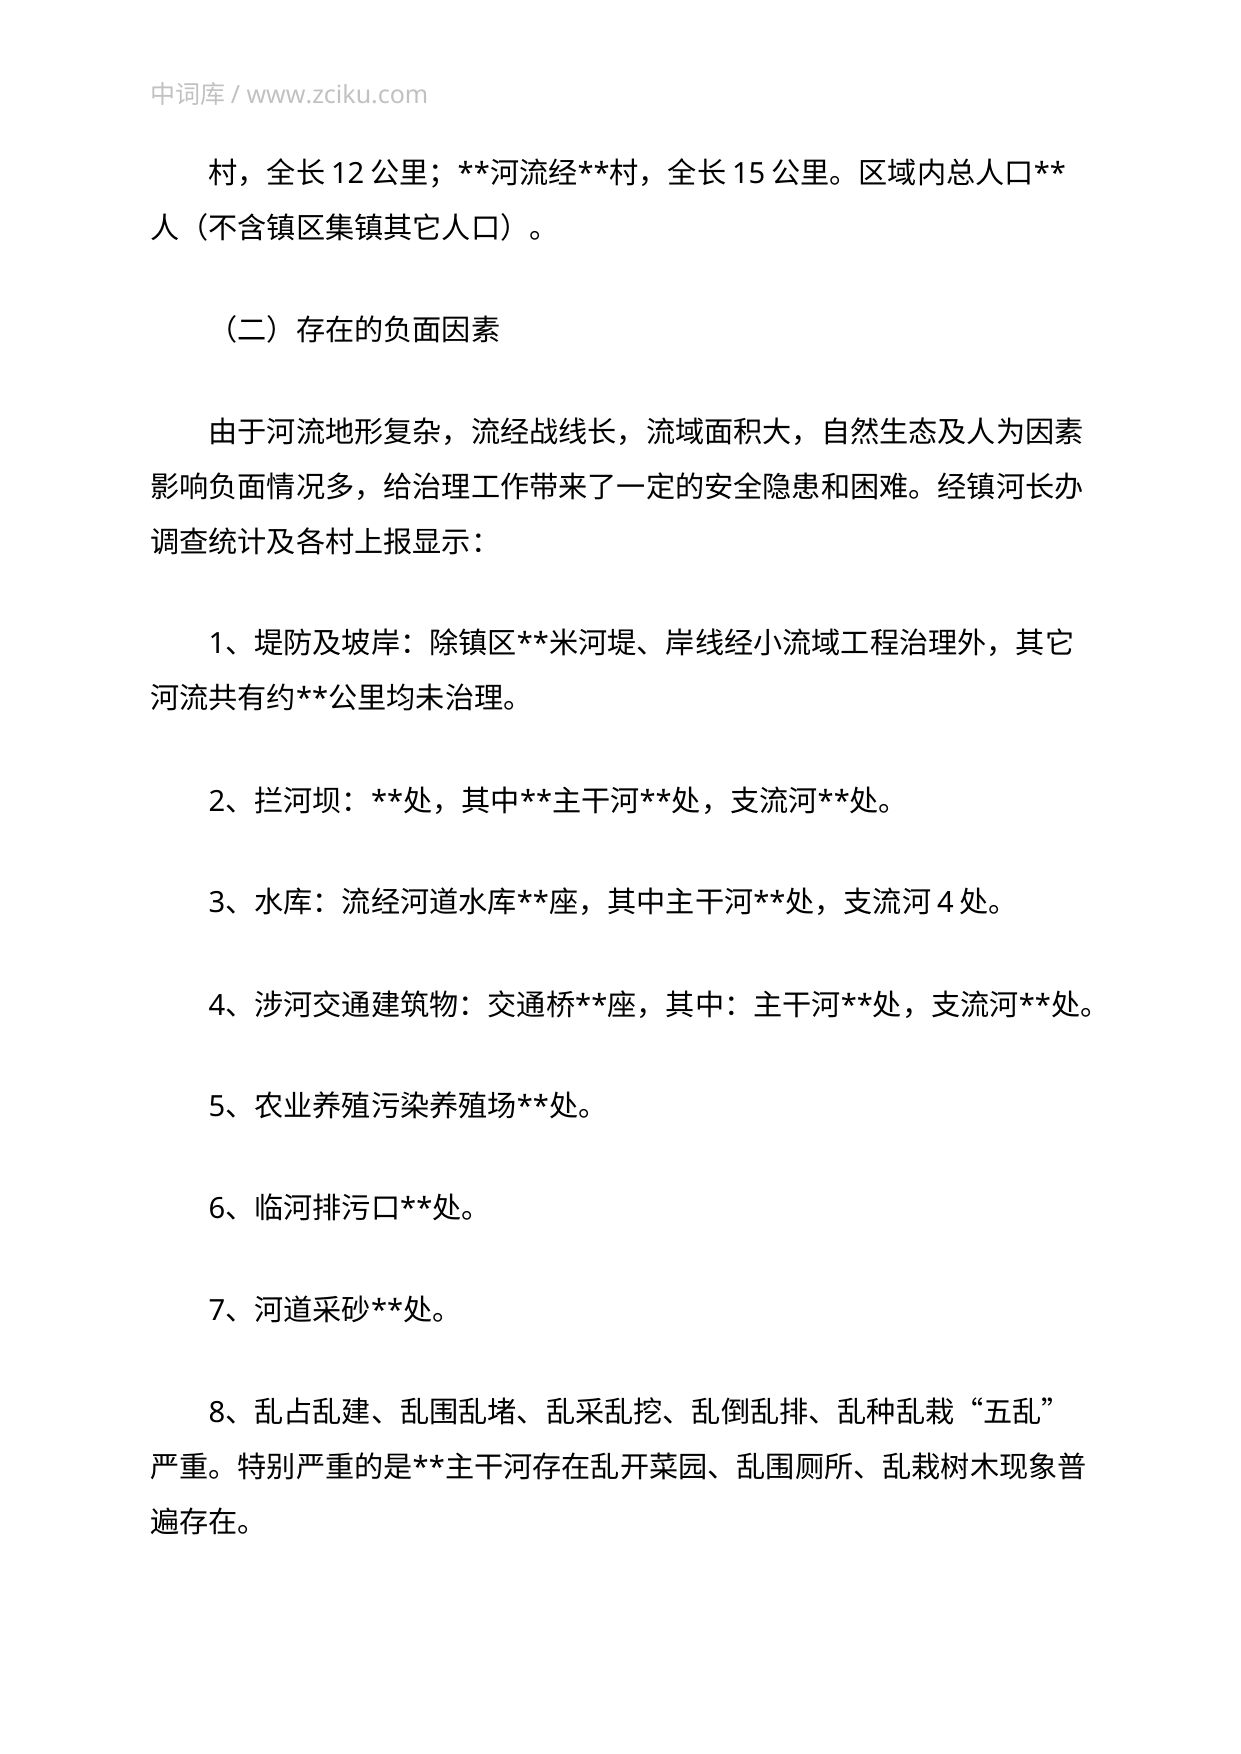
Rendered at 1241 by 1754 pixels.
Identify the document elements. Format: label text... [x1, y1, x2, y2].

text 7、河道采砂**处。 [150, 1287, 1090, 1329]
text 6、临河排污口**处。 [150, 1185, 1090, 1227]
text 5、农业养殖污染养殖场**处。 [150, 1083, 1090, 1125]
text （二）存在的负面因素 [150, 307, 1090, 349]
text 4、涉河交通建筑物：交通桥**座，其中：主干河**处，支流河**处。 [150, 981, 1090, 1023]
text 2、拦河坝：**处，其中**主干河**处，支流河**处。 [150, 777, 1090, 819]
text 村，全长12公里；**河流经**村，全长15公里。区域内总人口**人（不含镇区集镇其它人口）。 [150, 150, 1090, 247]
text 3、水库：流经河道水库**座，其中主干河**处，支流河4处。 [150, 879, 1090, 921]
text 8、乱占乱建、乱围乱堵、乱采乱挖、乱倒乱排、乱种乱栽“五乱”严重。特别严重的是**主干河存在乱开菜园、乱围厕所、乱栽树木现象普遍存在。 [150, 1389, 1090, 1541]
text 由于河流地形复杂，流经战线长，流域面积大，自然生态及人为因素影响负面情况多，给治理工作带来了一定的安全隐患和困难。经镇河长办调查统计及各村上报显示： [150, 408, 1090, 561]
text 1、堤防及坡岸：除镇区**米河堤、岸线经小流域工程治理外，其它河流共有约**公里均未治理。 [150, 620, 1090, 717]
